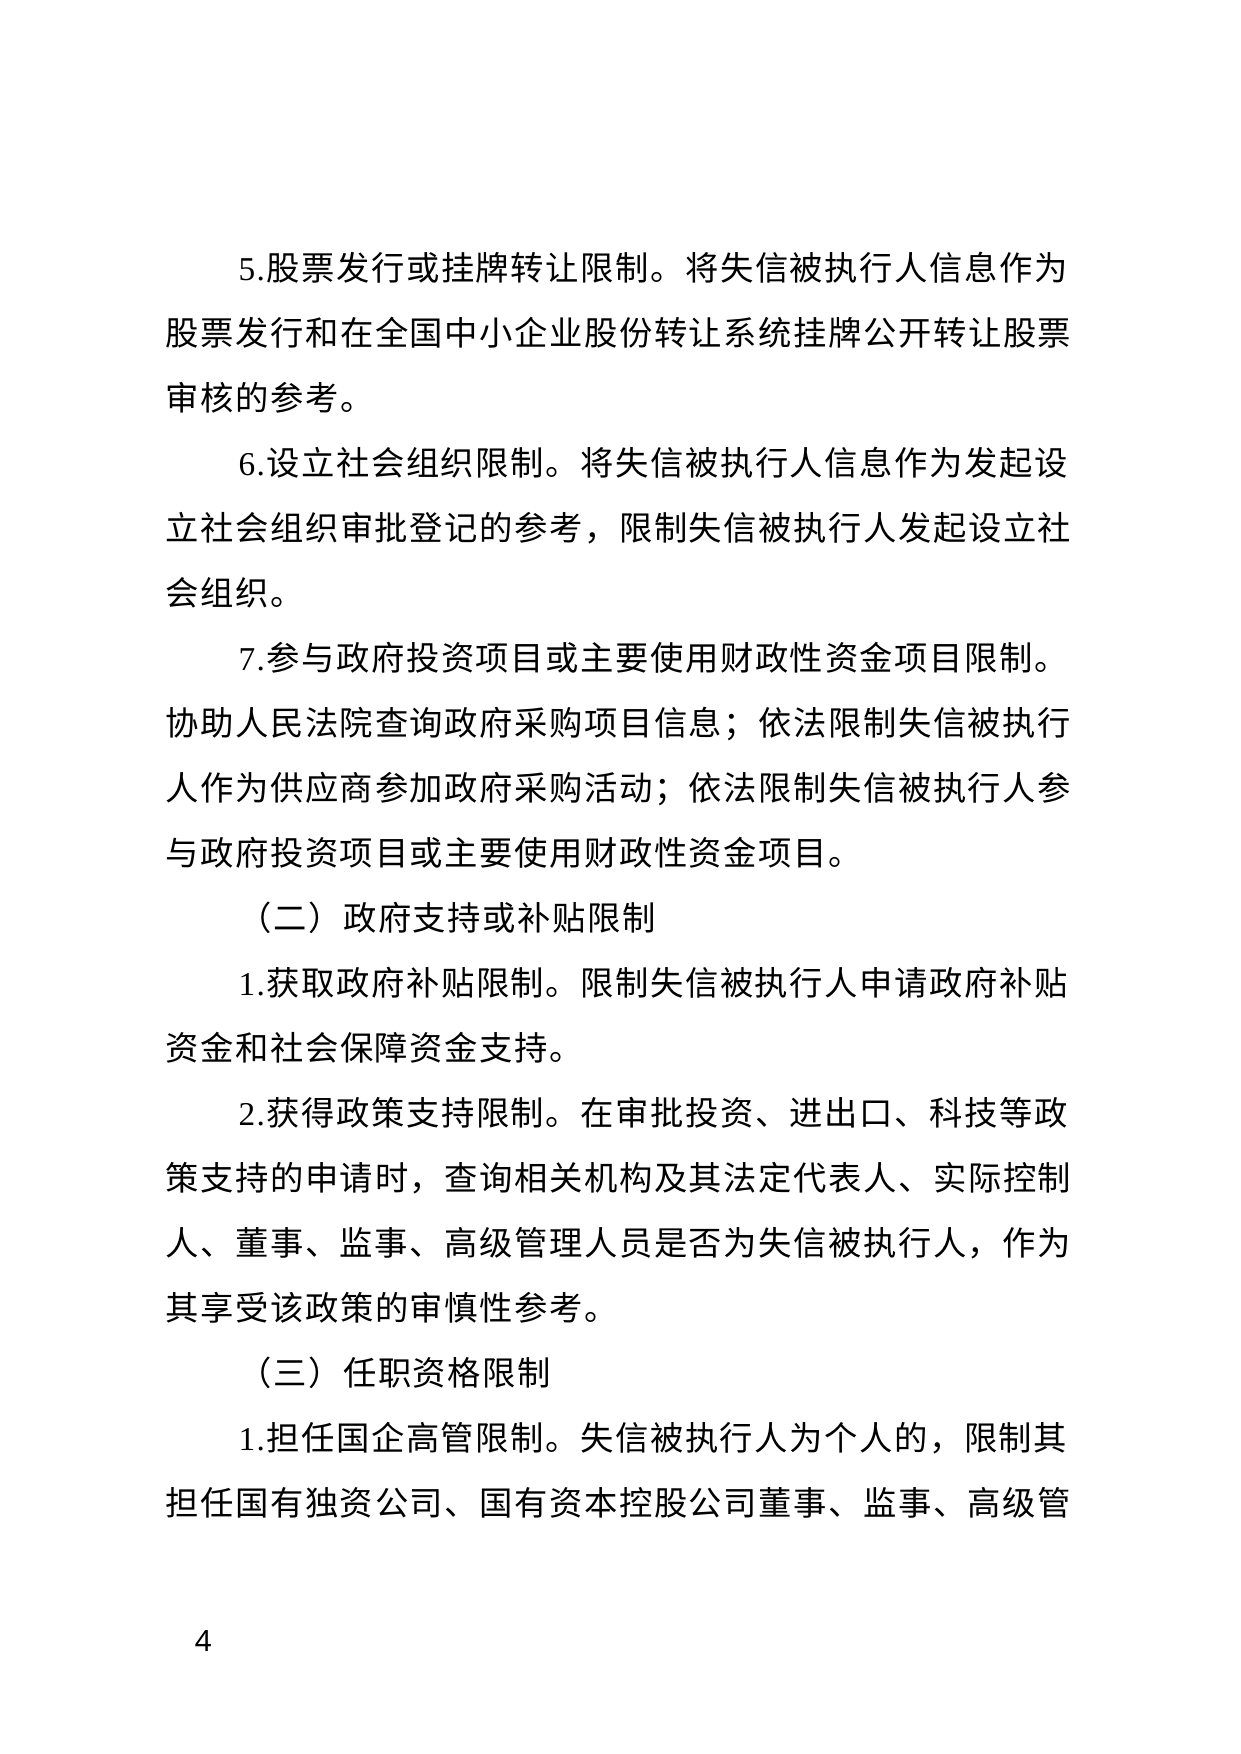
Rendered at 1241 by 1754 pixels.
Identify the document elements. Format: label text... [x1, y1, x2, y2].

text 2.获得政策支持限制。在审批投资、进出口、科技等政策支持的申请时，查询相关机构及其法定代表人、实际控制人、董事、监事、高级管理人员是否为失信被执行人，作为其享受该政策的审慎性参考。 [165, 1078, 1087, 1338]
text 5.股票发行或挂牌转让限制。将失信被执行人信息作为股票发行和在全国中小企业股份转让系统挂牌公开转让股票审核的参考。 [165, 233, 1087, 428]
text 6.设立社会组织限制。将失信被执行人信息作为发起设立社会组织审批登记的参考，限制失信被执行人发起设立社会组织。 [165, 428, 1087, 623]
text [165, 1403, 1087, 1533]
text 7.参与政府投资项目或主要使用财政性资金项目限制。协助人民法院查询政府采购项目信息；依法限制失信被执行人作为供应商参加政府采购活动；依法限制失信被执行人参与政府投资项目或主要使用财政性资金项目。 [165, 623, 1087, 883]
text （三）任职资格限制 [165, 1338, 1087, 1403]
text （二）政府支持或补贴限制 [165, 883, 1087, 948]
text 1.获取政府补贴限制。限制失信被执行人申请政府补贴资金和社会保障资金支持。 [165, 948, 1087, 1078]
